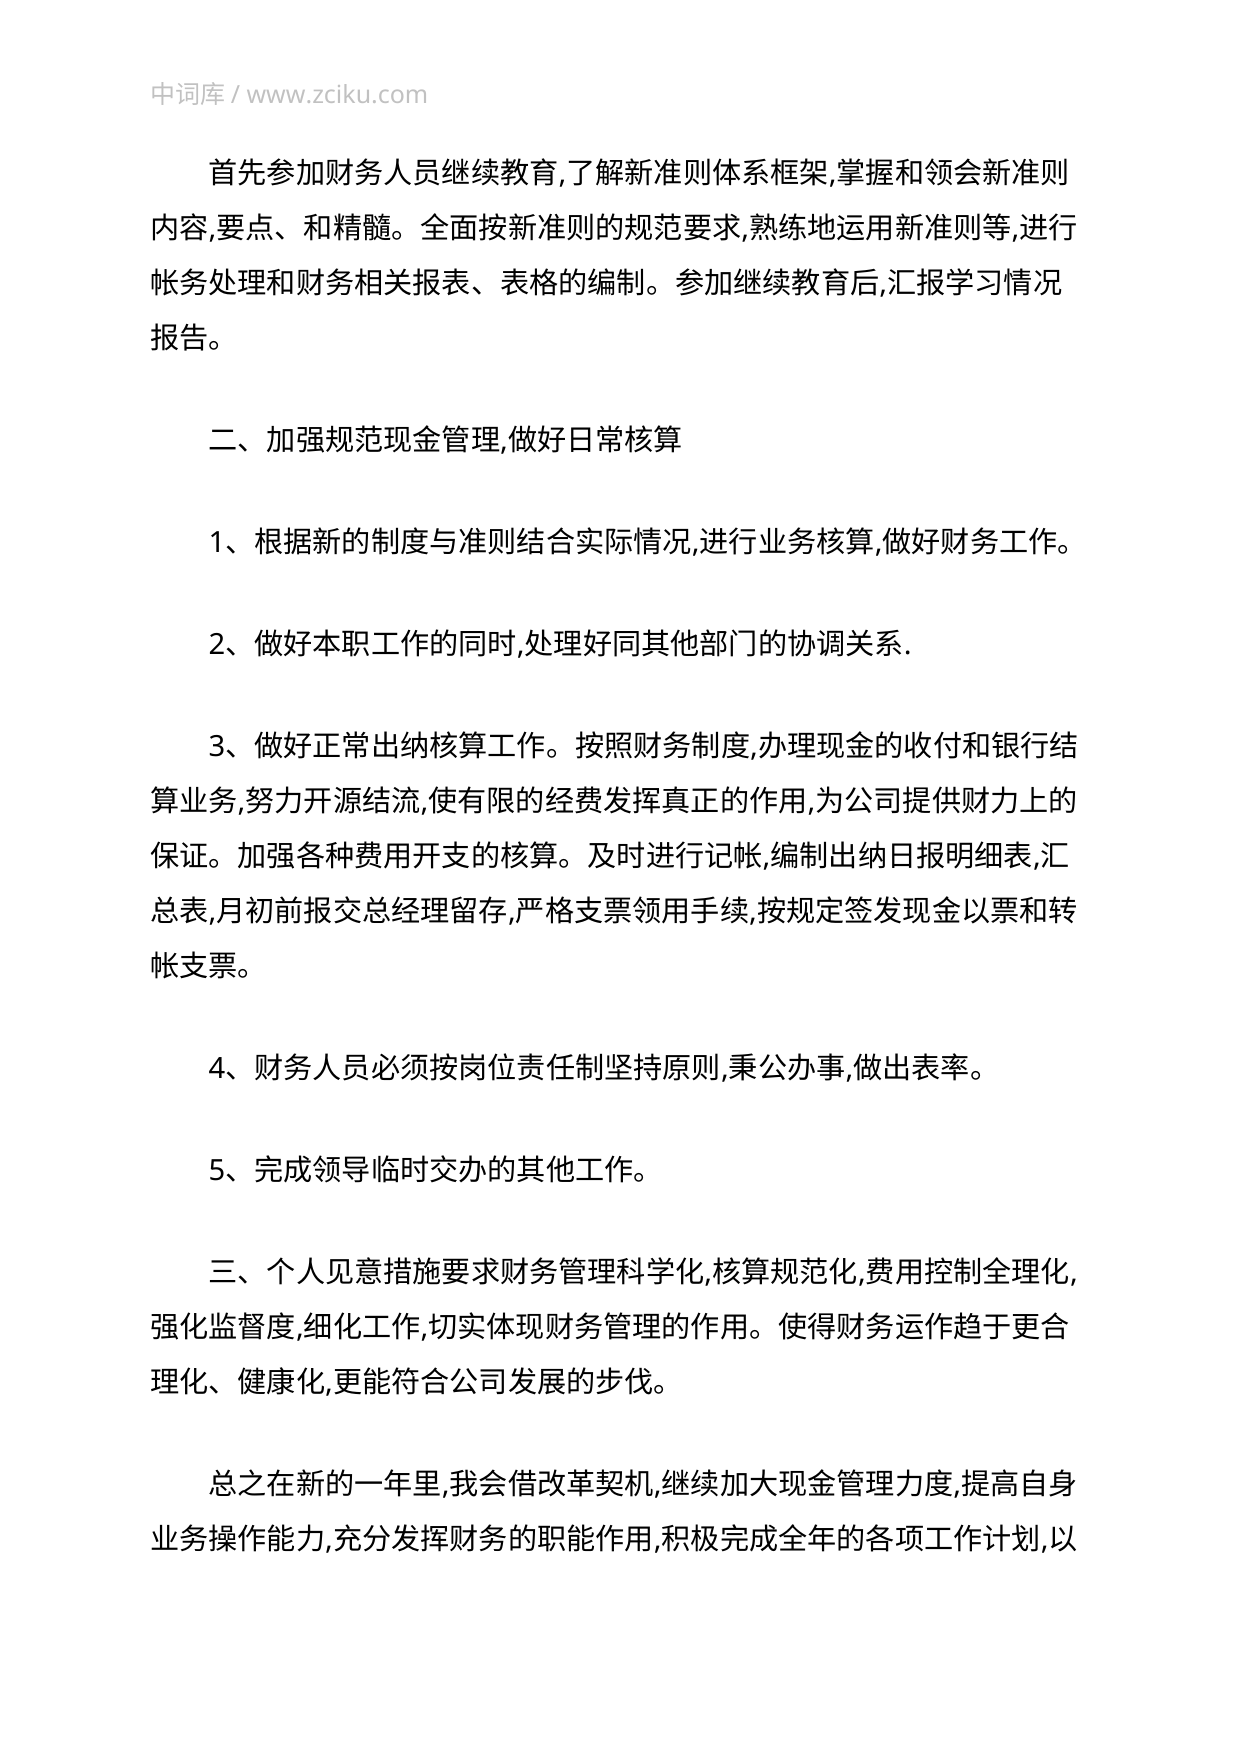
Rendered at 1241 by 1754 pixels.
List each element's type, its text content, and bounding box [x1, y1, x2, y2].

text 3、做好正常出纳核算工作。按照财务制度,办理现金的收付和银行结算业务,努力开源结流,使有限的经费发挥真正的作用,为公司提供财力上的保证。加强各种费用开支的核算。及时进行记帐,编制出纳日报明细表,汇总表,月初前报交总经理留存,严格支票领用手续,按规定签发现金以票和转帐支票。 [150, 723, 1090, 985]
text 4、财务人员必须按岗位责任制坚持原则,秉公办事,做出表率。 [150, 1044, 1090, 1087]
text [150, 1460, 1090, 1558]
text 1、根据新的制度与准则结合实际情况,进行业务核算,做好财务工作。 [150, 519, 1090, 561]
text 5、完成领导临时交办的其他工作。 [150, 1146, 1090, 1189]
text 二、加强规范现金管理,做好日常核算 [150, 417, 1090, 459]
text 2、做好本职工作的同时,处理好同其他部门的协调关系. [150, 621, 1090, 663]
text 首先参加财务人员继续教育,了解新准则体系框架,掌握和领会新准则内容,要点、和精髓。全面按新准则的规范要求,熟练地运用新准则等,进行帐务处理和财务相关报表、表格的编制。参加继续教育后,汇报学习情况报告。 [150, 150, 1090, 357]
text 三、个人见意措施要求财务管理科学化,核算规范化,费用控制全理化,强化监督度,细化工作,切实体现财务管理的作用。使得财务运作趋于更合理化、健康化,更能符合公司发展的步伐。 [150, 1248, 1090, 1401]
